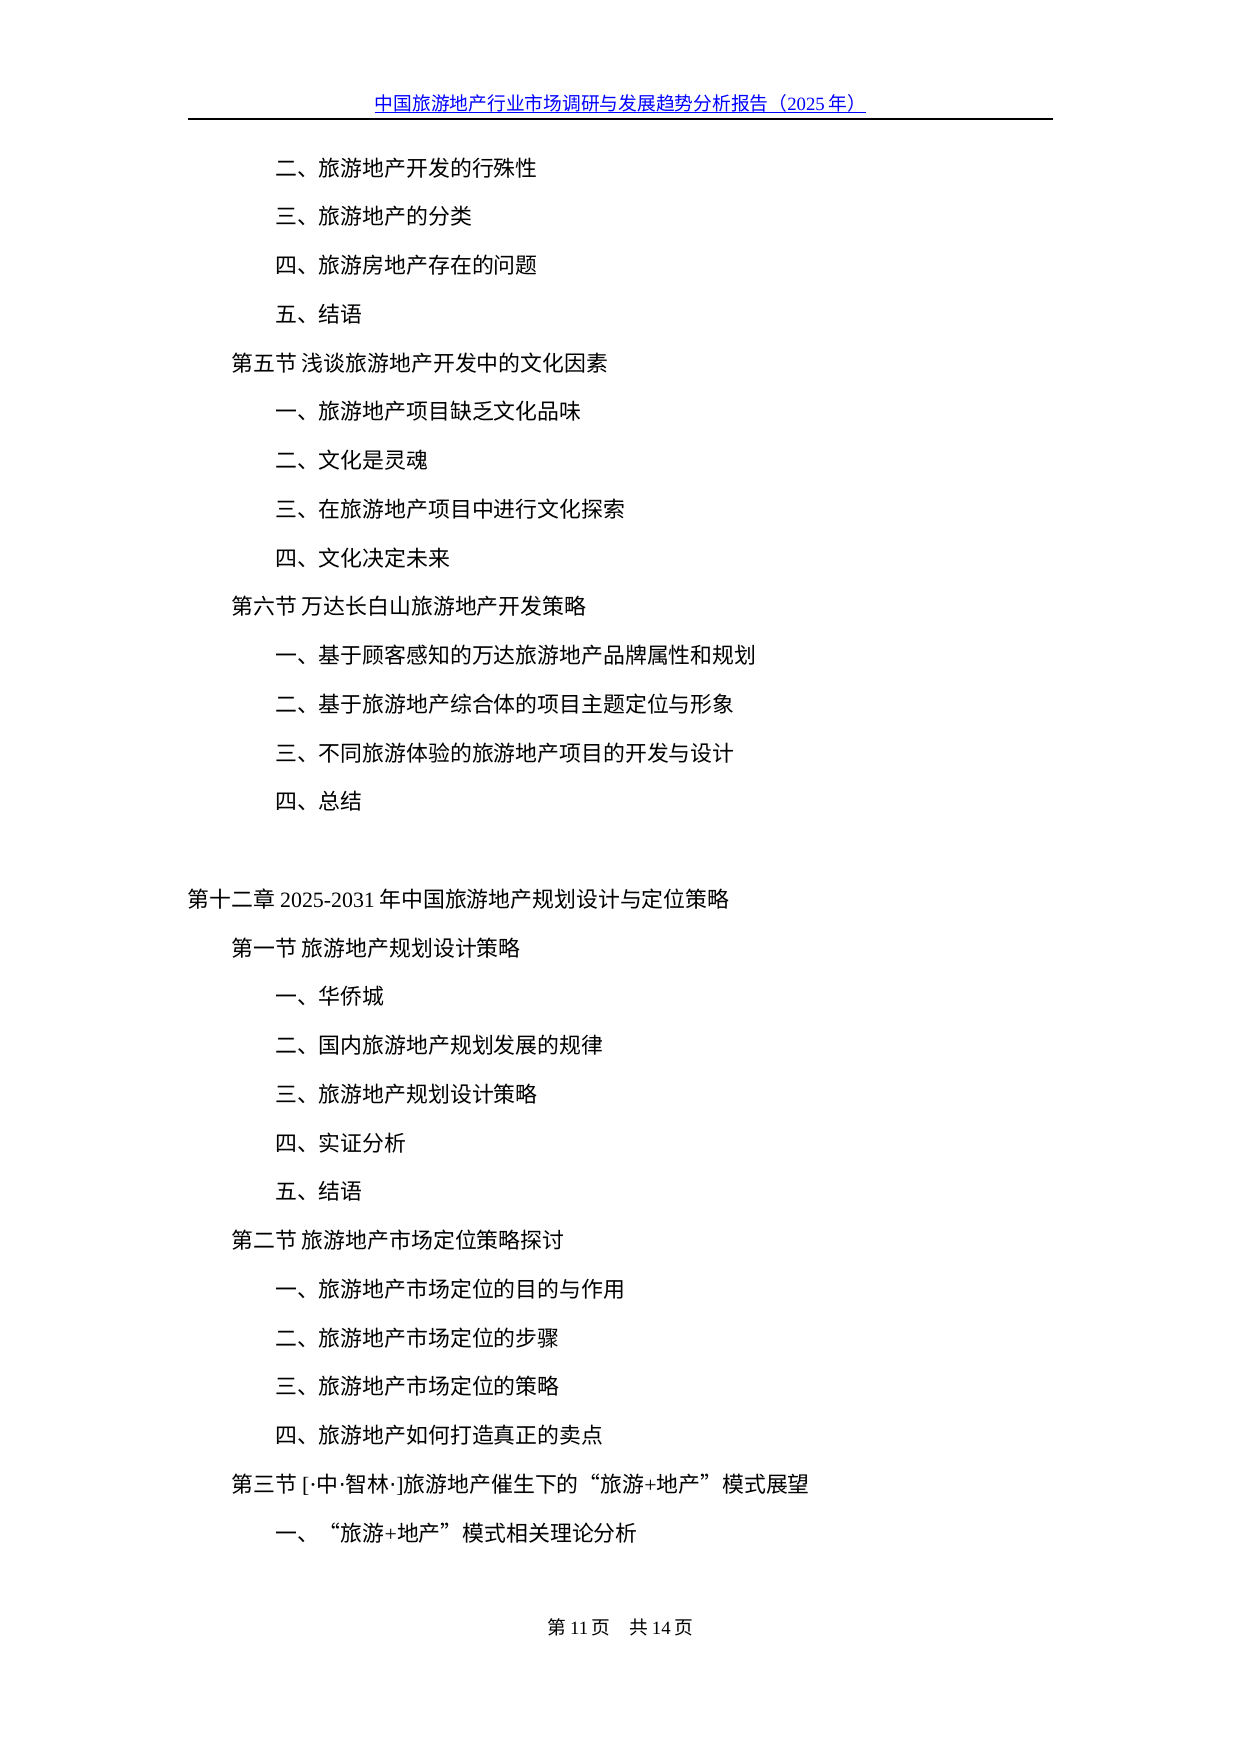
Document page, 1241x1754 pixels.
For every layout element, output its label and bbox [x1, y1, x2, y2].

text [187, 150, 1053, 1548]
